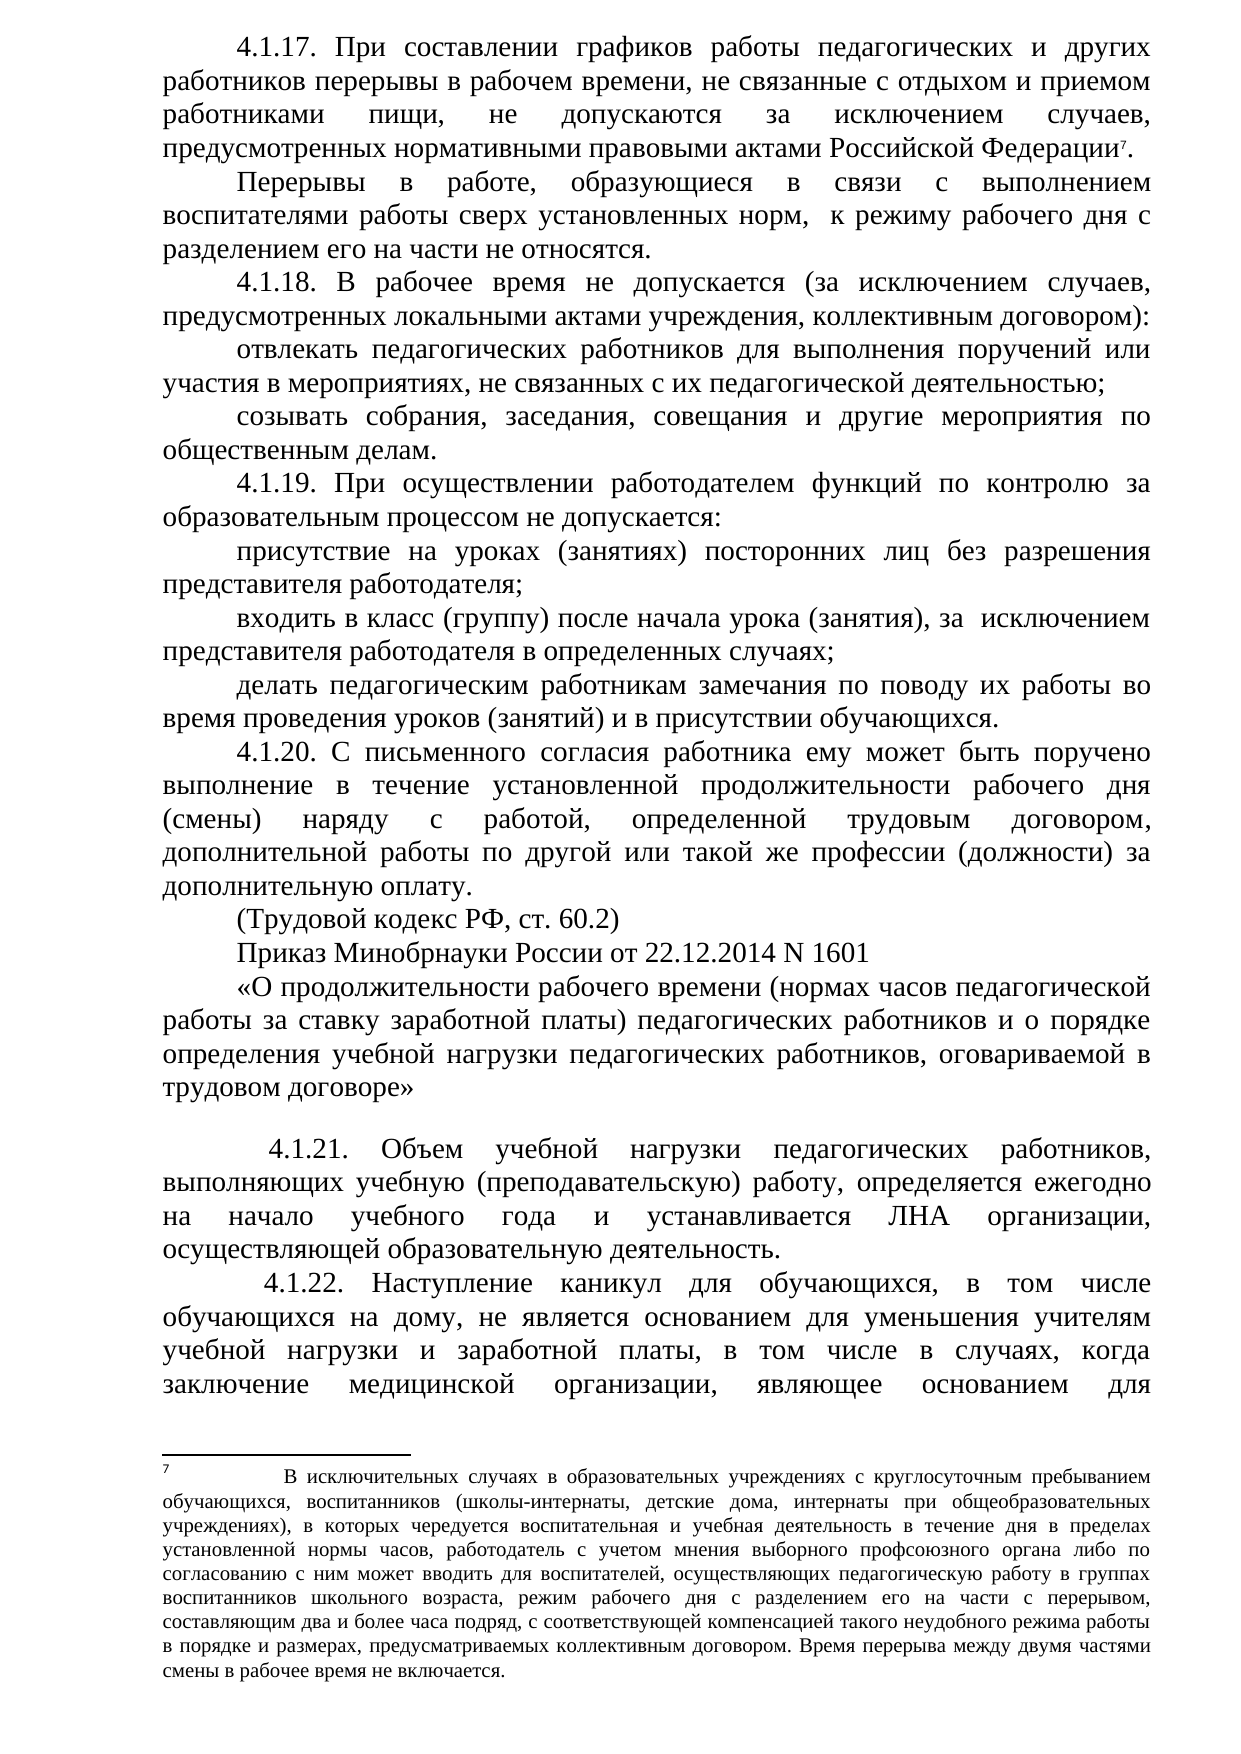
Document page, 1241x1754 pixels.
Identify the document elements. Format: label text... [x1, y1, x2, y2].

text 4.1.20. С письменного согласия работника ему может быть поручено выполнение в течение установленной продолжительности рабочего дня (смены) наряду с работой, определенной трудовым договором, дополнительной работы по другой или такой же профессии (должности) за дополнительную оплату. [162, 734, 1152, 902]
text 4.1.19. При осуществлении работодателем функций по контролю за образовательным процессом не допускается: [162, 466, 1152, 533]
text 4.1.17. При составлении графиков работы педагогических и других работников перерывы в рабочем времени, не связанные с отдыхом и приемом работниками пищи, не допускаются за исключением случаев, предусмотренных нормативными правовыми актами Российской Федерации. [162, 29, 1152, 164]
text «О продолжительности рабочего времени (нормах часов педагогической работы за ставку заработной платы) педагогических работников и о порядке определения учебной нагрузки педагогических работников, оговариваемой в трудовом договоре» [162, 969, 1152, 1103]
text отвлекать педагогических работников для выполнения поручений или участия в мероприятиях, не связанных с их педагогической деятельностью; [162, 331, 1152, 398]
text делать педагогическим работникам замечания по поводу их работы во время проведения уроков (занятий) и в присутствии обучающихся. [162, 667, 1152, 734]
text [162, 1265, 1152, 1399]
text (Трудовой кодекс РФ, ст. 60.2) [162, 902, 1152, 935]
text Перерывы в работе, образующиеся в связи с выполнением воспитателями работы сверх установленных норм, к режиму рабочего дня с разделением его на части не относятся. [162, 164, 1152, 264]
text Приказ Минобрнауки России от 22.12.2014 N 1601 [162, 935, 1152, 969]
text созывать собрания, заседания, совещания и другие мероприятия по общественным делам. [162, 398, 1152, 466]
text входить в класс (группу) после начала урока (занятия), за исключением представителя работодателя в определенных случаях; [162, 600, 1152, 667]
text присутствие на уроках (занятиях) посторонних лиц без разрешения представителя работодателя; [162, 533, 1152, 600]
text 4.1.21. Объем учебной нагрузки педагогических работников, выполняющих учебную (преподавательскую) работу, определяется ежегодно на начало учебного года и устанавливается ЛНА организации, осуществляющей образовательную деятельность. [162, 1131, 1152, 1265]
text 4.1.18. В рабочее время не допускается (за исключением случаев, предусмотренных локальными актами учреждения, коллективным договором): [162, 264, 1152, 331]
